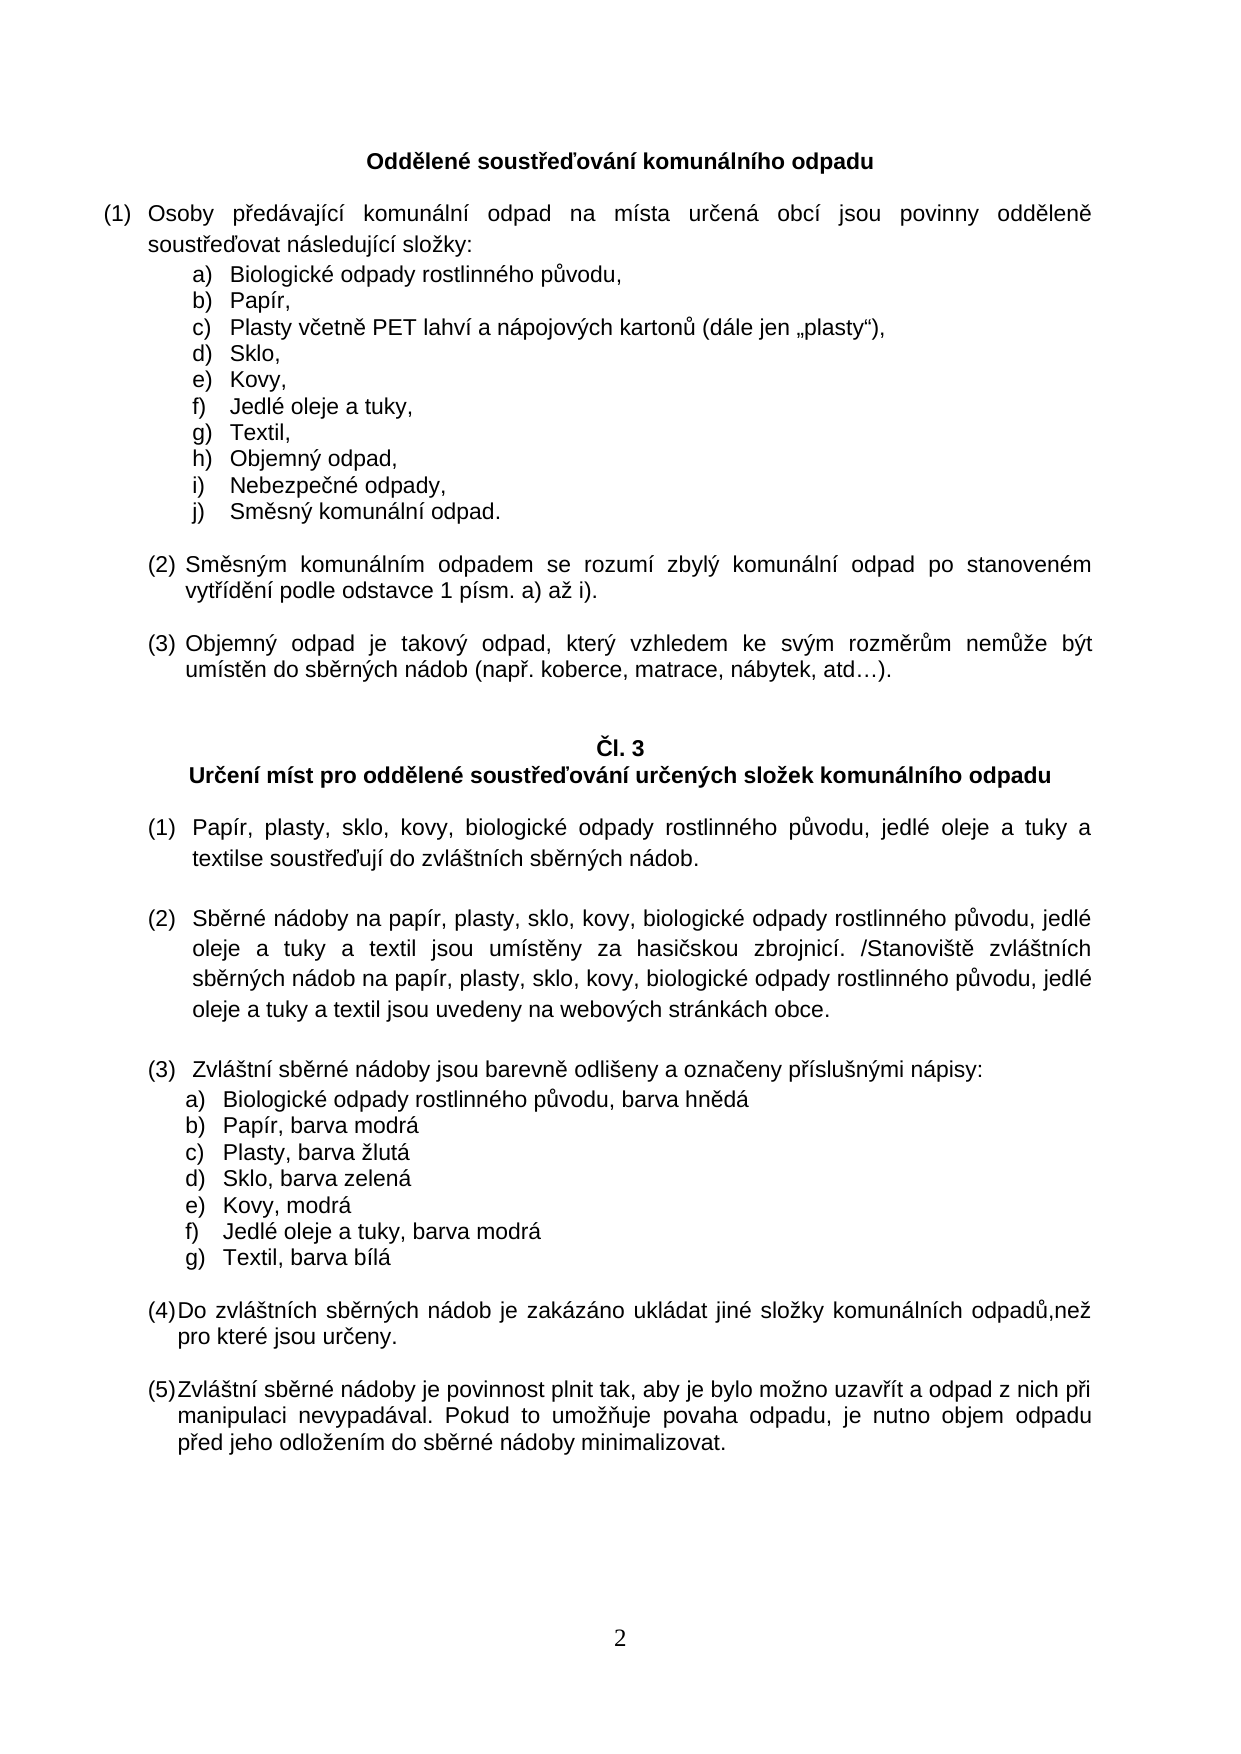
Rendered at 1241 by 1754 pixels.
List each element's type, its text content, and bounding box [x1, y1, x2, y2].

list Textil, barva bílá [185, 1244, 1092, 1271]
list Osoby předávající komunální odpad na místa určená obcí jsou povinny odděleně soustřeďovat následující složky: [103, 200, 1092, 257]
list Zvláštní sběrné nádoby jsou barevně odlišeny a označeny příslušnými nápisy: [148, 1056, 1092, 1082]
list Biologické odpady rostlinného původu, [192, 261, 1092, 287]
list Kovy, modrá [185, 1192, 1092, 1218]
list Objemný odpad, [192, 445, 1092, 472]
list Do zvláštních sběrných nádob je zakázáno ukládat jiné složky komunálních odpadů,než pro které jsou určeny. [148, 1297, 1092, 1350]
list Papír, plasty, sklo, kovy, biologické odpady rostlinného původu, jedlé oleje a tuky a textilse soustřeďují do zvláštních sběrných nádob. [148, 814, 1092, 871]
list Plasty včetně PET lahví a nápojových kartonů (dále jen „plasty“), [192, 313, 1092, 340]
list Nebezpečné odpady, [192, 472, 1092, 498]
list Papír, [192, 287, 1092, 313]
text Čl. 3 [148, 735, 1092, 762]
list Plasty, barva žlutá [185, 1139, 1092, 1165]
list Sklo, barva zelená [185, 1165, 1092, 1192]
list Biologické odpady rostlinného původu, barva hnědá [185, 1086, 1092, 1112]
list Objemný odpad je takový odpad, který vzhledem ke svým rozměrům nemůže být umístěn do sběrných nádob (např. koberce, matrace, nábytek, atd…). [148, 630, 1092, 682]
list Sklo, [192, 340, 1092, 366]
list Směsný komunální odpad. [192, 498, 1092, 524]
list Zvláštní sběrné nádoby je povinnost plnit tak, aby je bylo možno uzavřít a odpad z nich při manipulaci nevypadával. Pokud to umožňuje povaha odpadu, je nutno objem odpadu před jeho odložením do sběrné nádoby minimalizovat. [148, 1376, 1092, 1455]
list Kovy, [192, 366, 1092, 393]
list Papír, barva modrá [185, 1112, 1092, 1139]
list Textil, [192, 419, 1092, 445]
text Určení míst pro oddělené soustřeďování určených složek komunálního odpadu [148, 762, 1092, 788]
text Oddělené soustřeďování komunálního odpadu [148, 148, 1092, 174]
list Sběrné nádoby na papír, plasty, sklo, kovy, biologické odpady rostlinného původu, jedlé oleje a tuky a textil jsou umístěny za hasičskou zbrojnicí. /Stanoviště zvláštních sběrných nádob na papír, plasty, sklo, kovy, biologické odpady rostlinného původu, jedlé oleje a tuky a textil jsou uvedeny na webových stránkách obce. [148, 905, 1092, 1022]
list Jedlé oleje a tuky, [192, 393, 1092, 419]
list Jedlé oleje a tuky, barva modrá [185, 1218, 1092, 1244]
list Směsným komunálním odpadem se rozumí zbylý komunální odpad po stanoveném vytřídění podle odstavce 1 písm. a) až i). [148, 551, 1092, 603]
